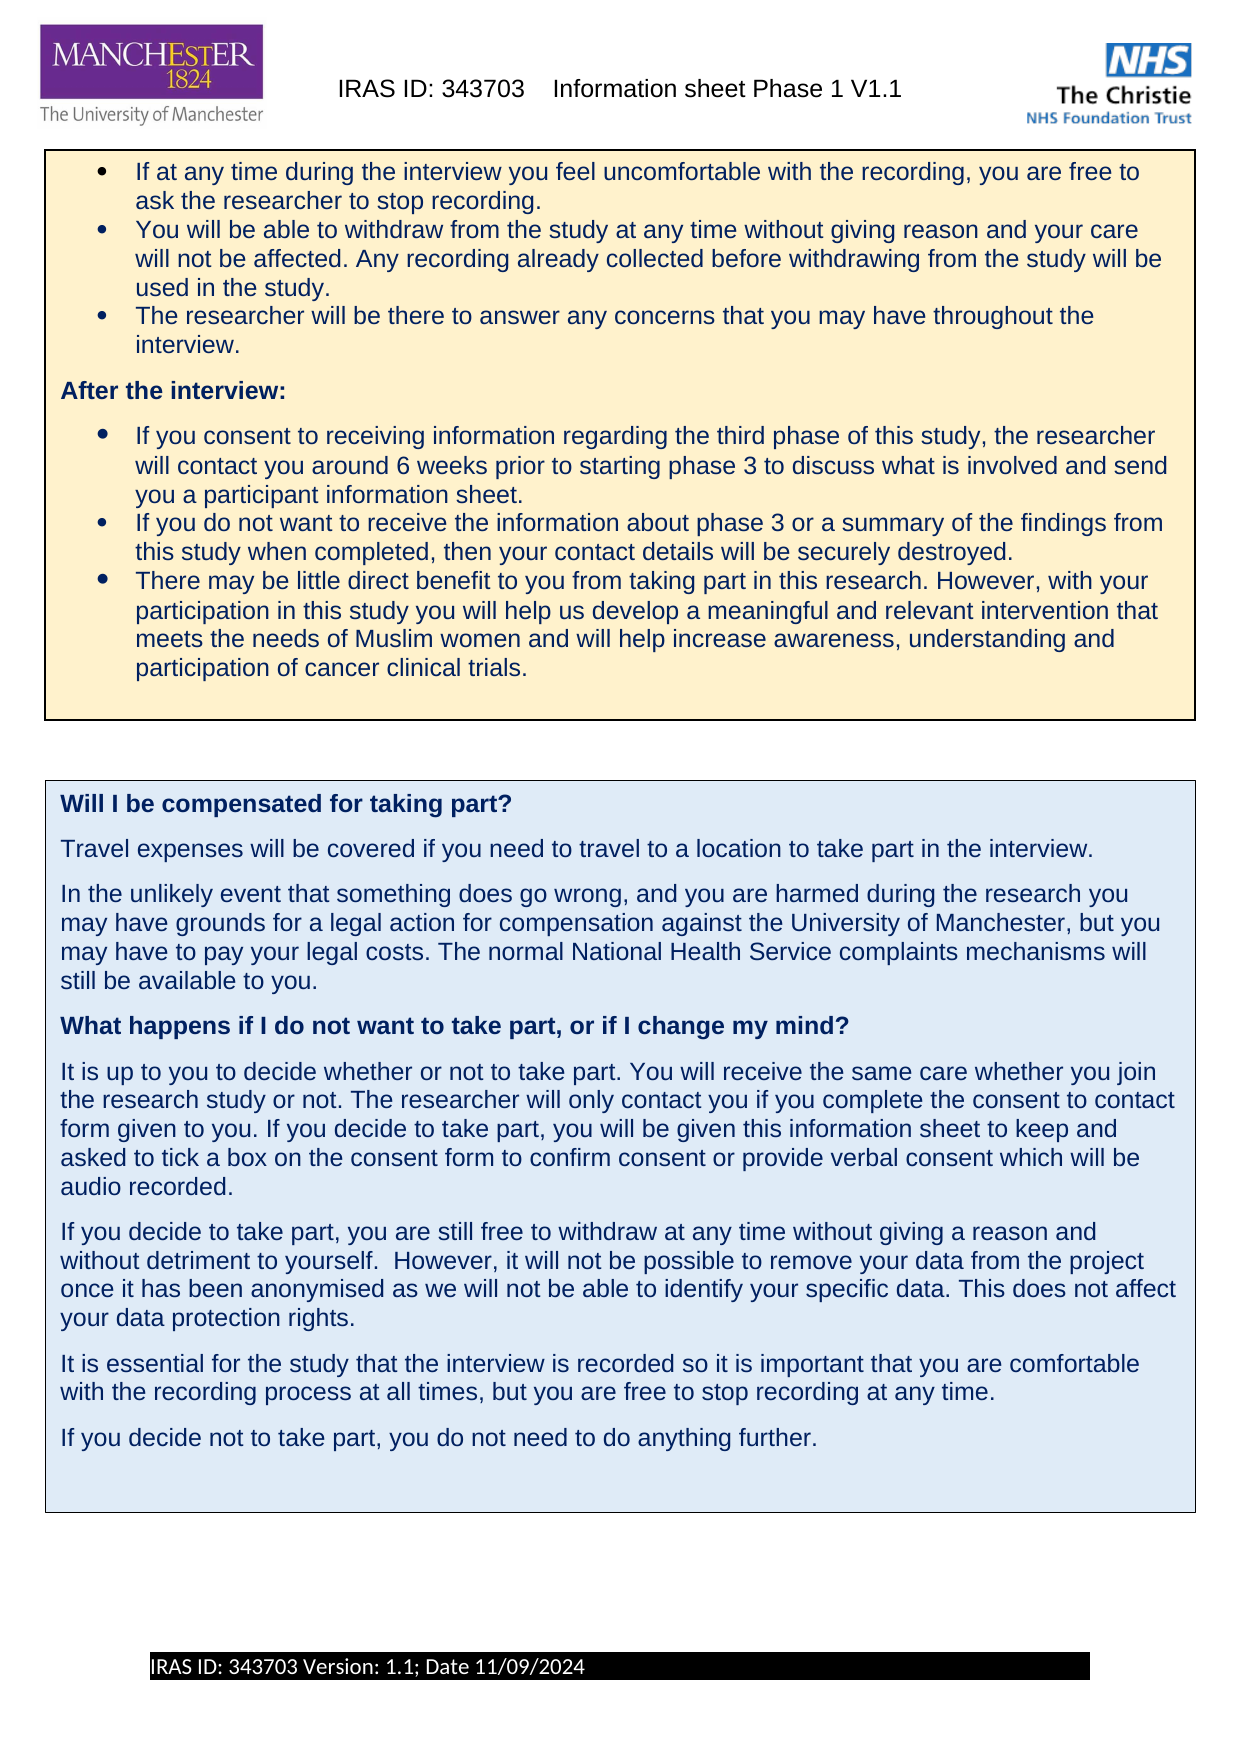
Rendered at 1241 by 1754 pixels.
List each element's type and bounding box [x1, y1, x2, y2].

picture [37, 17, 267, 129]
picture [1027, 43, 1194, 126]
